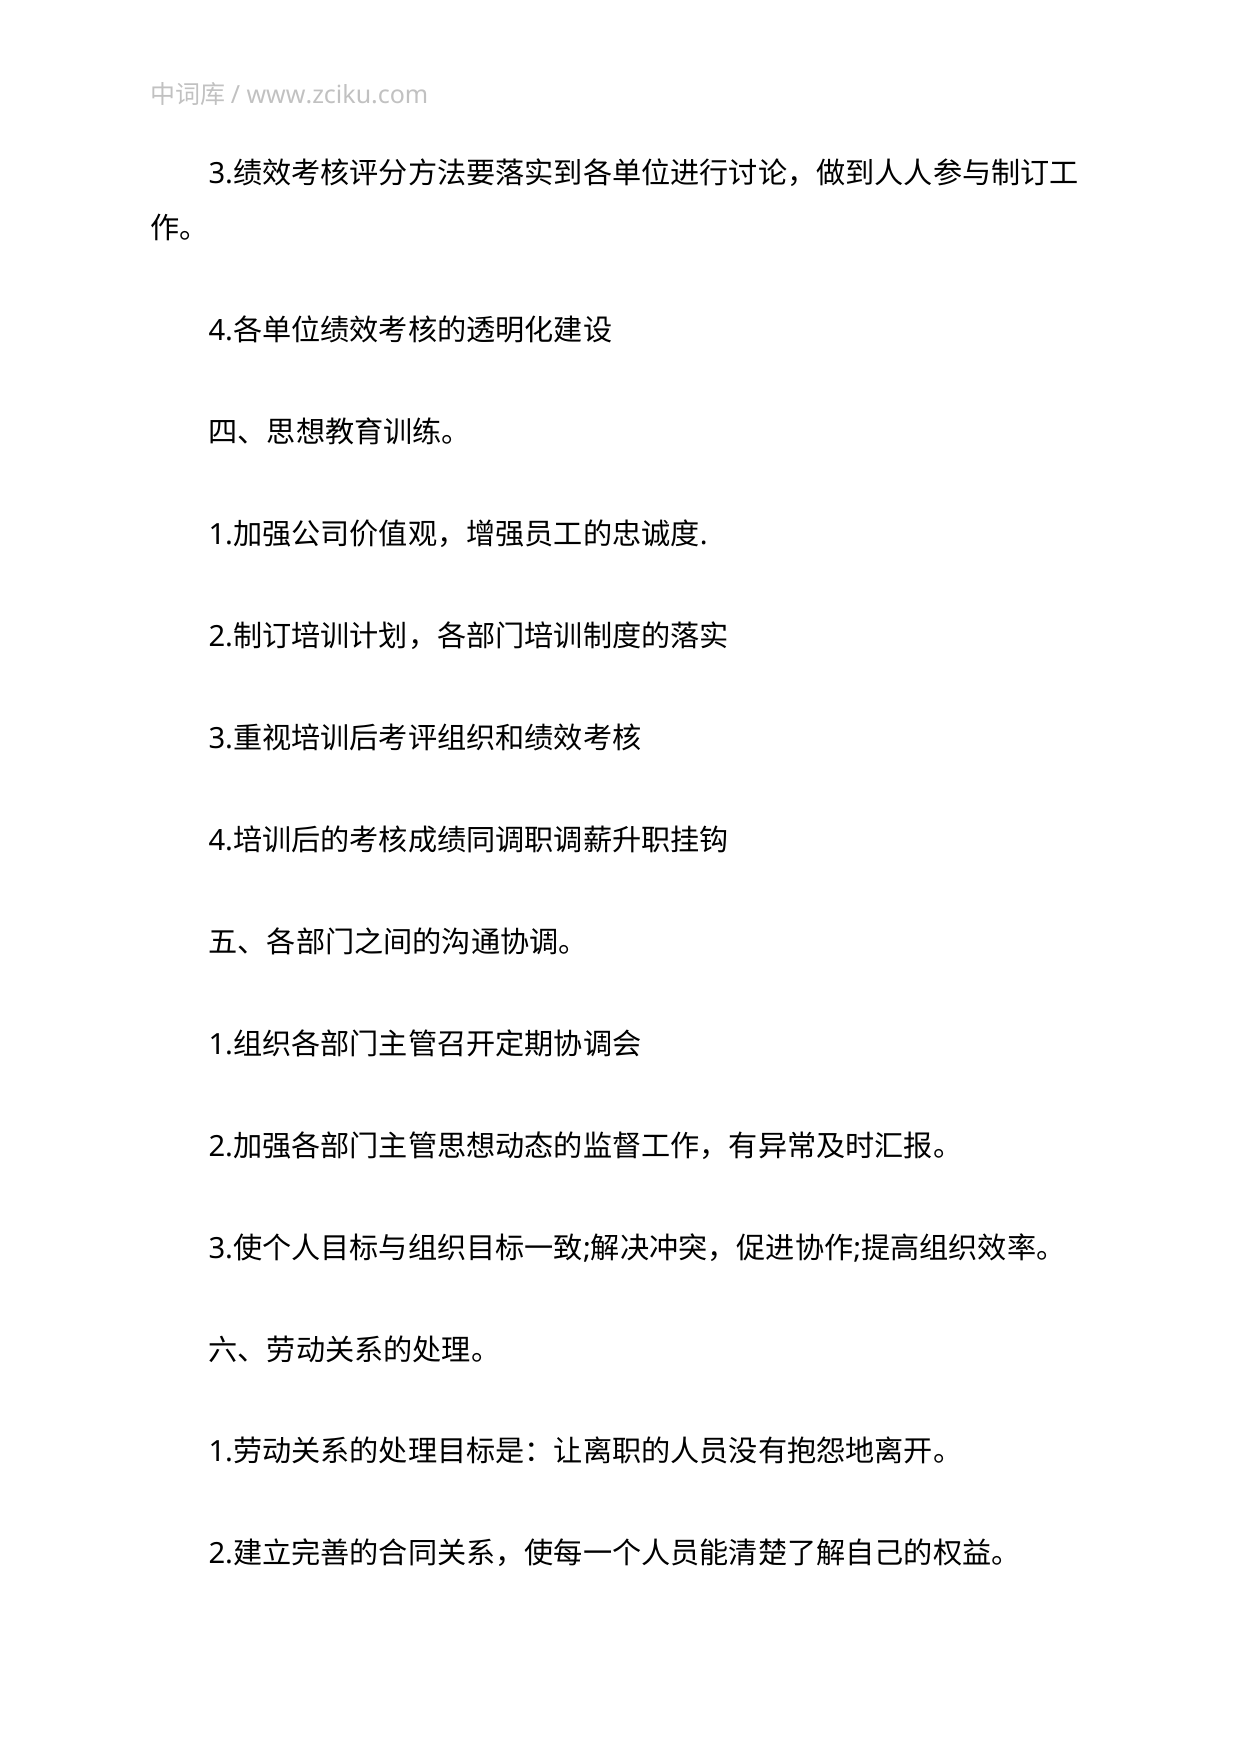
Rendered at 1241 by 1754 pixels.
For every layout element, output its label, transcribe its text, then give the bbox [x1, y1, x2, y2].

text 2.加强各部门主管思想动态的监督工作，有异常及时汇报。 [150, 1122, 1090, 1164]
text 3.重视培训后考评组织和绩效考核 [150, 714, 1090, 757]
text 4.各单位绩效考核的透明化建设 [150, 307, 1090, 349]
text 3.绩效考核评分方法要落实到各单位进行讨论，做到人人参与制订工作。 [150, 150, 1090, 247]
text 五、各部门之间的沟通协调。 [150, 918, 1090, 961]
text 四、思想教育训练。 [150, 409, 1090, 451]
text 六、劳动关系的处理。 [150, 1326, 1090, 1368]
text 1.劳动关系的处理目标是：让离职的人员没有抱怨地离开。 [150, 1428, 1090, 1470]
text 1.加强公司价值观，增强员工的忠诚度. [150, 511, 1090, 553]
text 4.培训后的考核成绩同调职调薪升职挂钩 [150, 816, 1090, 859]
text 2.建立完善的合同关系，使每一个人员能清楚了解自己的权益。 [150, 1530, 1090, 1572]
text 1.组织各部门主管召开定期协调会 [150, 1020, 1090, 1063]
text 3.使个人目标与组织目标一致;解决冲突，促进协作;提高组织效率。 [150, 1224, 1090, 1267]
text 2.制订培训计划，各部门培训制度的落实 [150, 612, 1090, 655]
